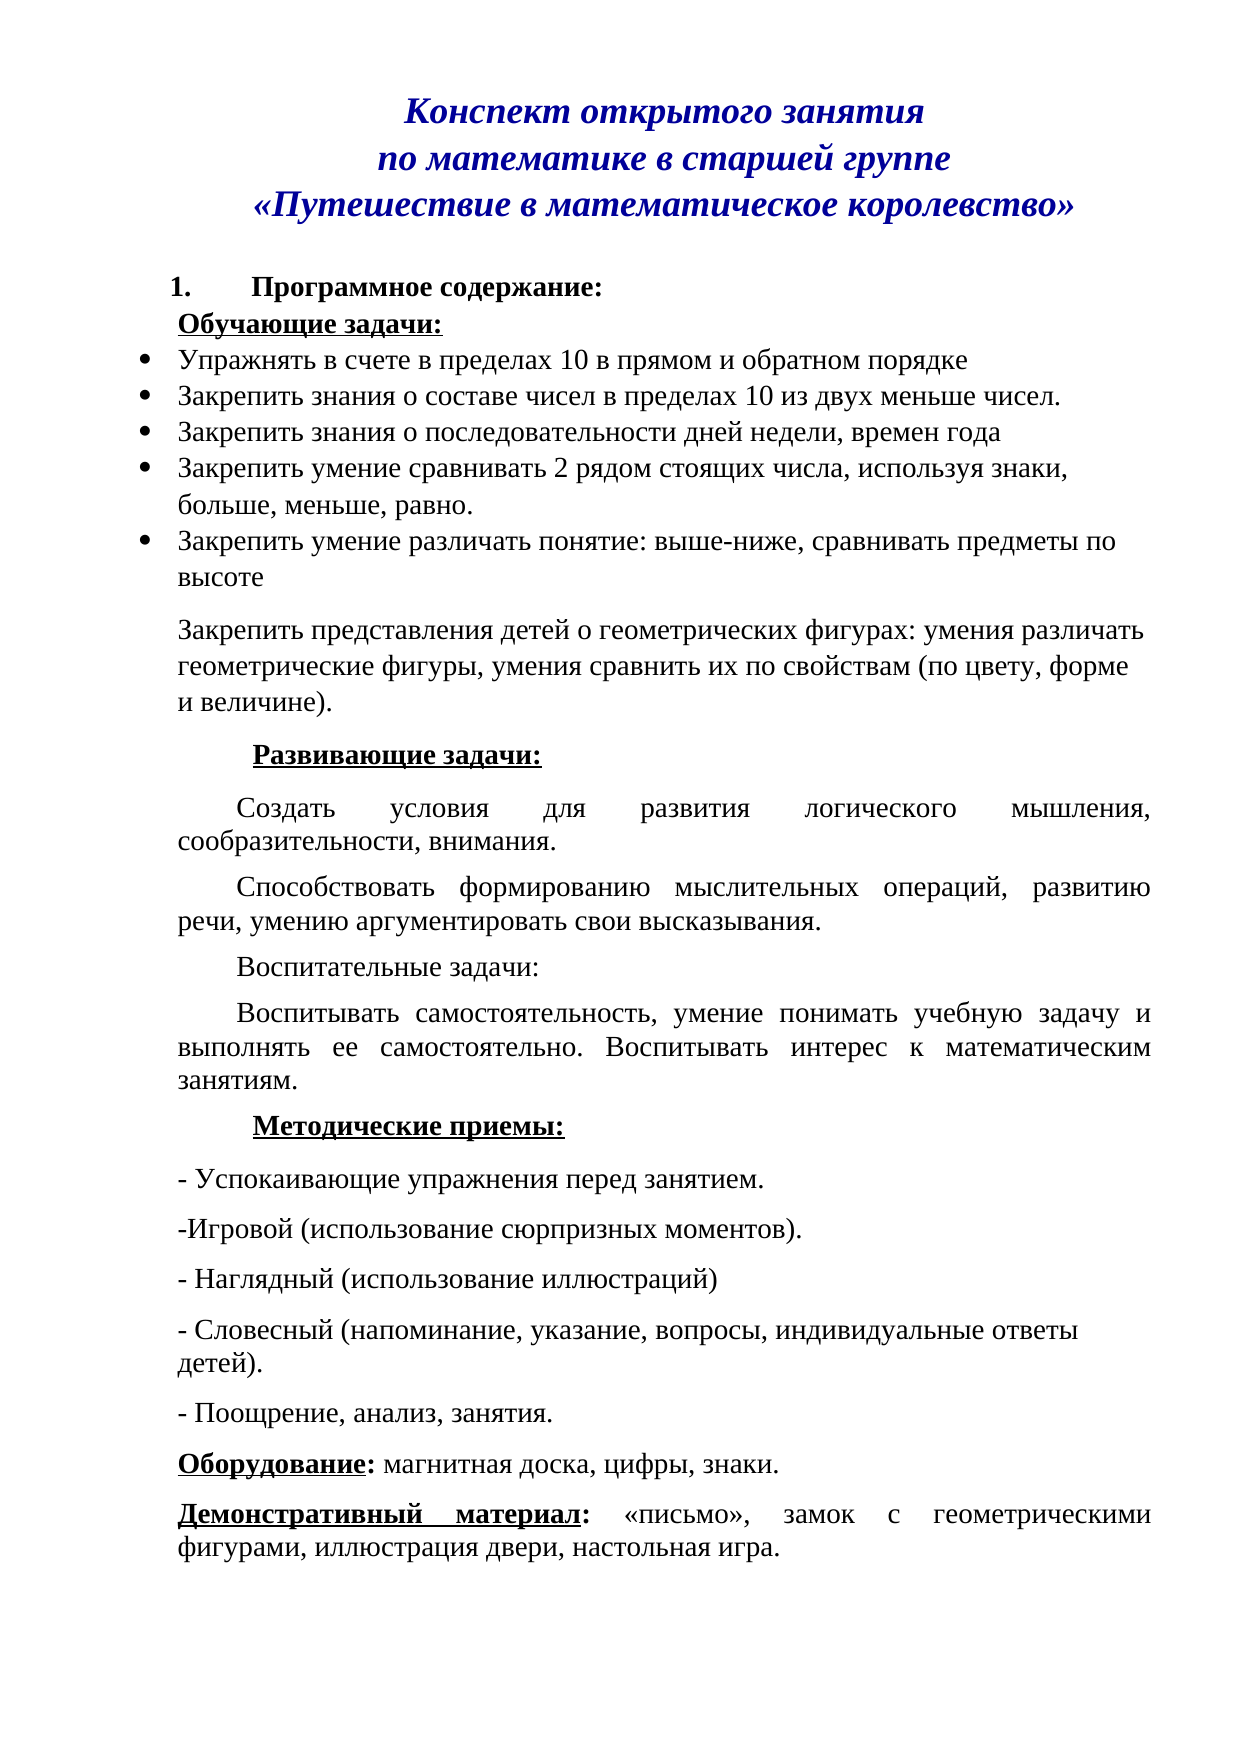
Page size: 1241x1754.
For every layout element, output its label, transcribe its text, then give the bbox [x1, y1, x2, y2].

text - Успокаивающие упражнения перед занятием. [177, 1161, 1152, 1195]
list Обучающие задачи: [177, 306, 1152, 339]
text по математике в старшей группе [177, 135, 1152, 178]
text -Игровой (использование сюрпризных моментов). [177, 1211, 1152, 1245]
text Закрепить представления детей о геометрических фигурах: умения различать геометрические фигуры, умения сравнить их по свойствам (по цвету, форме и величине). [177, 612, 1152, 718]
text «Путешествие в математическое королевство» [177, 182, 1152, 225]
text - Наглядный (использование иллюстраций) [177, 1262, 1152, 1295]
text Оборудование: магнитная доска, цифры, знаки. [177, 1446, 1152, 1479]
text Создать условия для развития логического мышления, сообразительности, внимания. [177, 790, 1152, 857]
text Методические приемы: [252, 1108, 1152, 1142]
list Закрепить умение сравнивать 2 рядом стоящих числа, используя знаки, больше, меньше, равно. [140, 451, 1152, 520]
text Способствовать формированию мыслительных операций, развитию речи, умению аргументировать свои высказывания. [177, 869, 1152, 937]
text - Словесный (напоминание, указание, вопросы, индивидуальные ответы детей). [177, 1312, 1152, 1379]
list Программное содержание: [169, 269, 1152, 303]
list Закрепить знания о последовательности дней недели, времен года [140, 414, 1152, 448]
list Закрепить умение различать понятие: выше-ниже, сравнивать предметы по высоте [140, 523, 1152, 593]
text Конспект открытого занятия [177, 89, 1152, 132]
list Упражнять в счете в пределах 10 в прямом и обратном порядке [140, 342, 1152, 376]
text - Поощрение, анализ, занятия. [177, 1396, 1152, 1429]
text Развивающие задачи: [252, 737, 1152, 771]
text Воспитывать самостоятельность, умение понимать учебную задачу и выполнять ее самостоятельно. Воспитывать интерес к математическим занятиям. [177, 995, 1152, 1096]
text Демонстративный материал: «письмо», замок с геометрическими фигурами, иллюстрация двери, настольная игра. [177, 1496, 1152, 1563]
list Закрепить знания о составе чисел в пределах 10 из двух меньше чисел. [140, 378, 1152, 412]
text Воспитательные задачи: [177, 949, 1152, 983]
